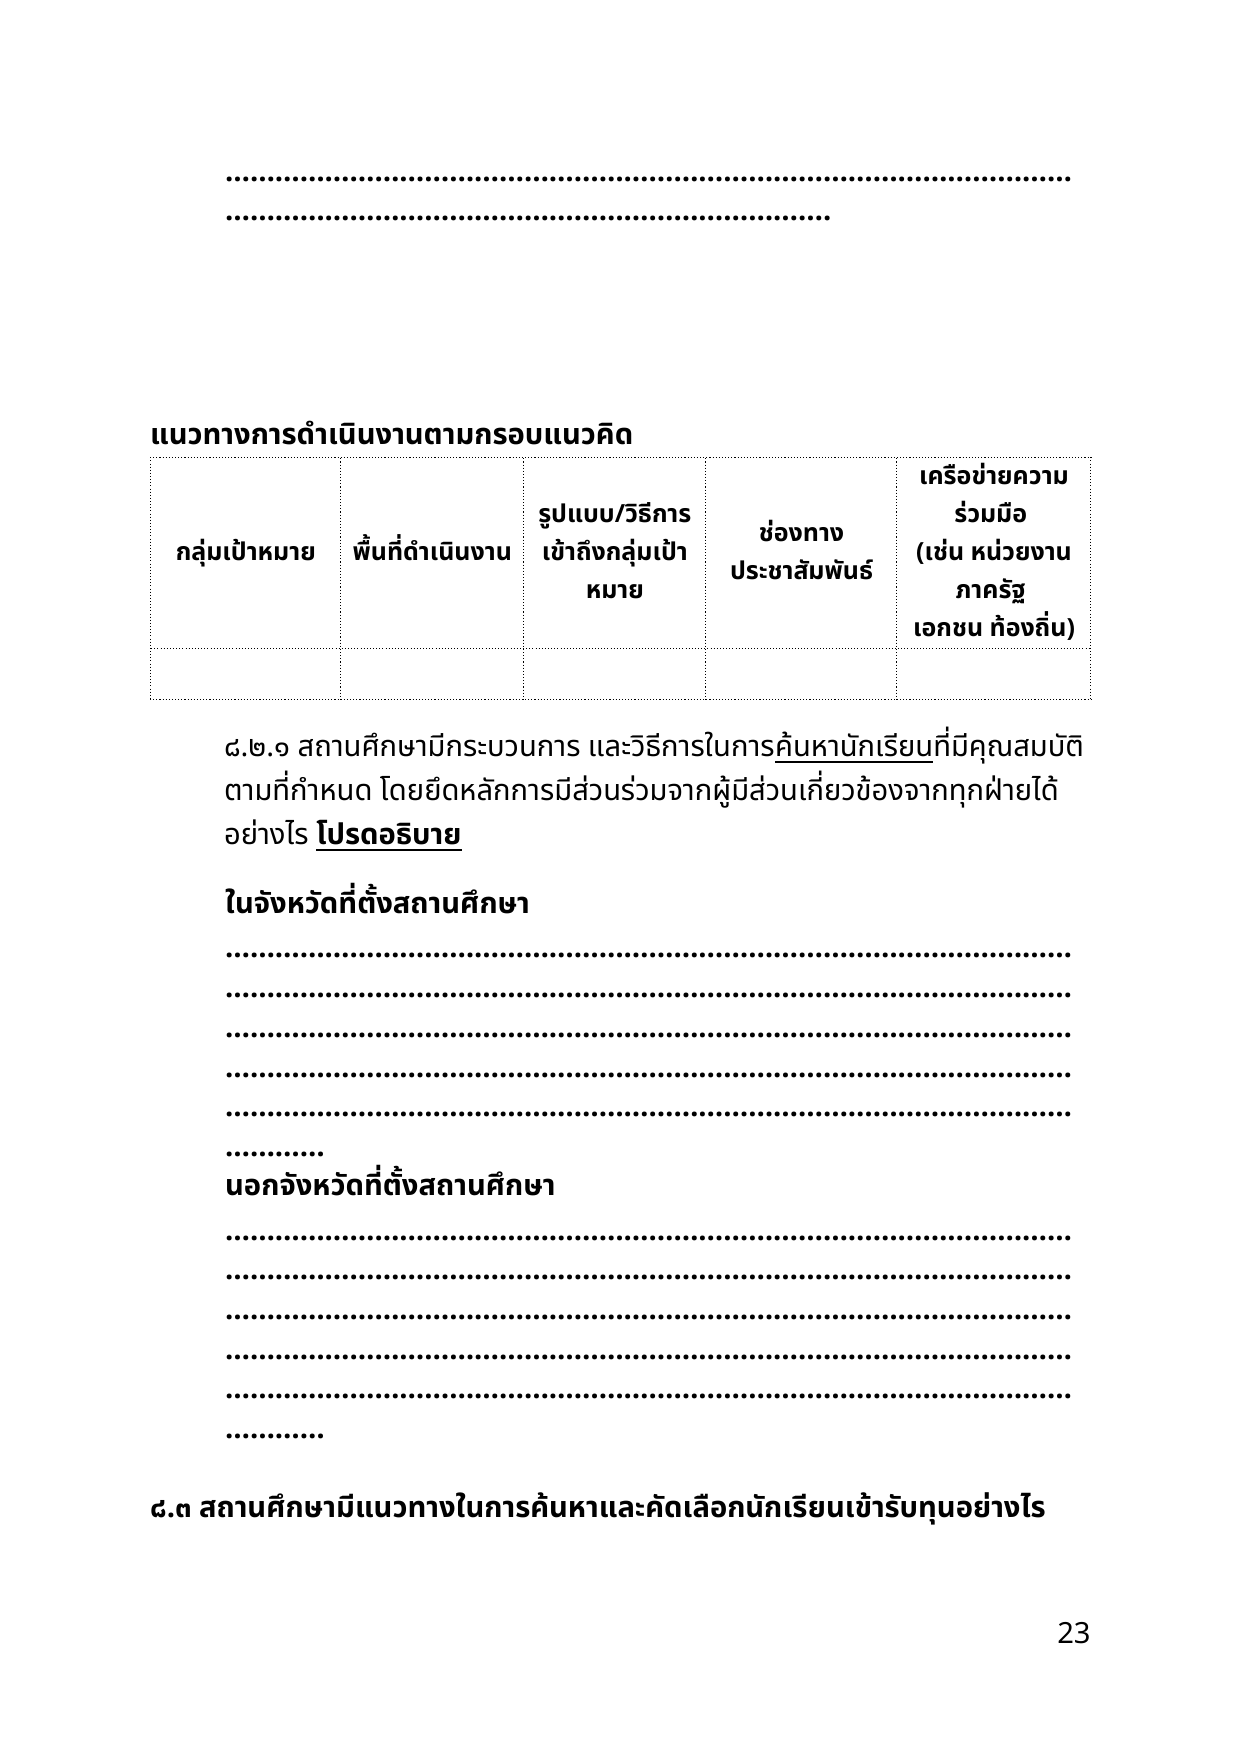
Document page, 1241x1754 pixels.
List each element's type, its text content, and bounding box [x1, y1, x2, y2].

table_cell [341, 648, 523, 699]
table_header พื้นที่ดำเนินงาน [341, 457, 523, 648]
text แนวทางการดำเนินงานตามกรอบแนวคิด [150, 413, 1090, 457]
text ๘.๓ สถานศึกษามีแนวทางในการค้นหาและคัดเลือกนักเรียนเข้ารับทุนอย่างไร [150, 1487, 1090, 1531]
table_cell [706, 648, 897, 699]
table_cell [523, 648, 706, 699]
list ……………………………………………………………………………………………………………………………………………………………………………………………………………………………………………………………………………………………………………………………………………………………………………………………………………………………………………………………………………… [225, 927, 1090, 1165]
text ๘.๒.๑ สถานศึกษามีกระบวนการ และวิธีการในการค้นหานักเรียนที่มีคุณสมบัติตามที่กำหนด โดยยึดหลักการมีส่วนร่วมจากผู้มีส่วนเกี่ยวข้องจากทุกฝ่ายได้อย่างไร โปรดอธิบาย [224, 725, 1090, 858]
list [225, 150, 1090, 229]
table_header เครือข่ายความร่วมมือ (เช่น หน่วยงานภาครัฐ เอกชน ท้องถิ่น) [897, 457, 1091, 648]
list นอกจังหวัดที่ตั้งสถานศึกษา [225, 1165, 1090, 1209]
table_header กลุ่มเป้าหมาย [151, 457, 341, 648]
list ……………………………………………………………………………………………………………………………………………………………………………………………………………………………………………………………………………………………………………………………………………………………………………………………………………………………………………………………………………… [225, 1209, 1090, 1447]
table_cell [897, 648, 1091, 699]
list ในจังหวัดที่ตั้งสถานศึกษา [225, 883, 1090, 927]
table_cell [151, 648, 341, 699]
table_header ช่องทางประชาสัมพันธ์ [706, 457, 897, 648]
table_header รูปแบบ/วิธีการเข้าถึงกลุ่มเป้าหมาย [523, 457, 706, 648]
